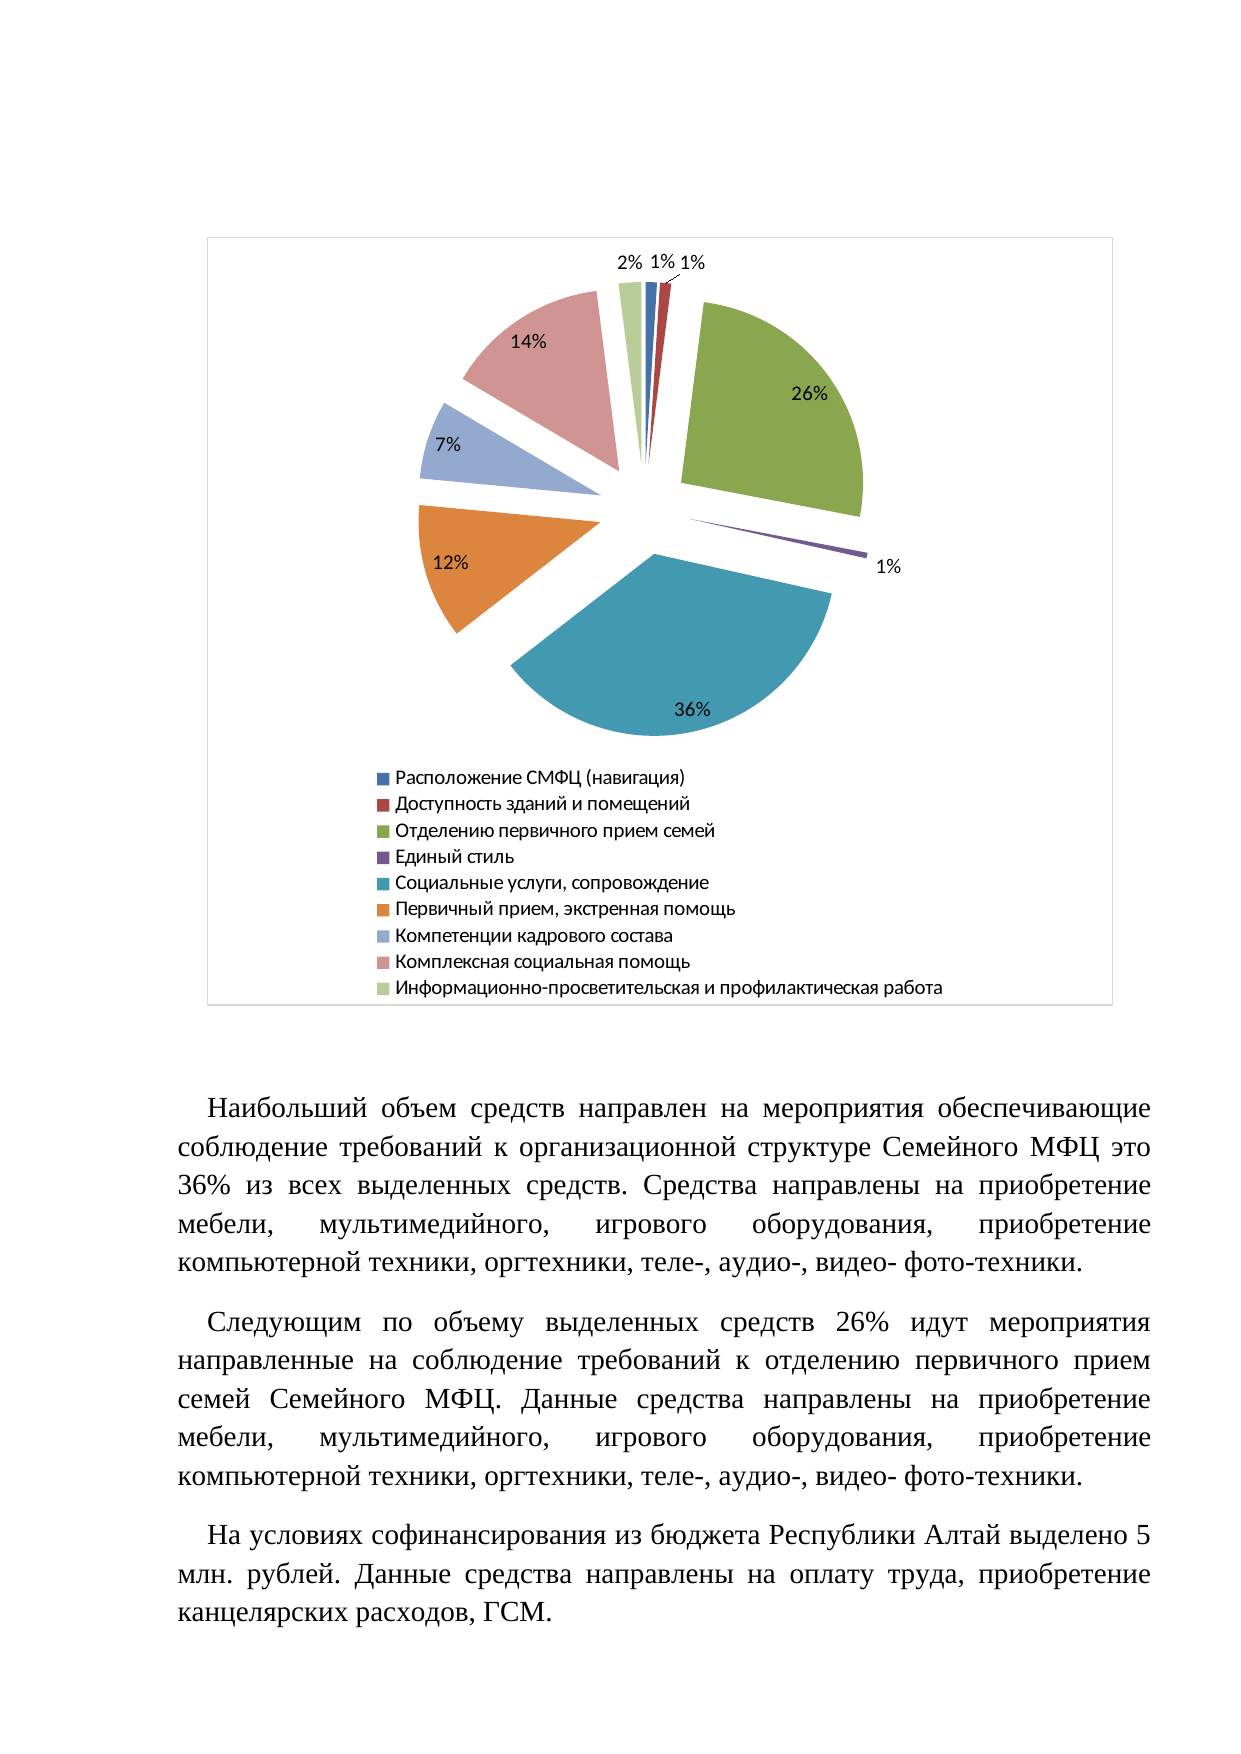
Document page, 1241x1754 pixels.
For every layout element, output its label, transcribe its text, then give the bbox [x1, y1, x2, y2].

text Наибольший объем средств направлен на мероприятия обеспечивающие соблюдение требований к организационной структуре Семейного МФЦ это 36% из всех выделенных средств. Средства направлены на приобретение мебели, мультимедийного, игрового оборудования, приобретение компьютерной техники, оргтехники, теле-, аудио-, видео- фото-техники. [177, 1090, 1152, 1278]
text На условиях софинансирования из бюджета Республики Алтай выделено 5 млн. рублей. Данные средства направлены на оплату труда, приобретение канцелярских расходов, ГСМ. [177, 1517, 1152, 1628]
text Следующим по объему выделенных средств 26% идут мероприятия направленные на соблюдение требований к отделению первичного прием семей Семейного МФЦ. Данные средства направлены на приобретение мебели, мультимедийного, игрового оборудования, приобретение компьютерной техники, оргтехники, теле-, аудио-, видео- фото-техники. [177, 1304, 1152, 1492]
